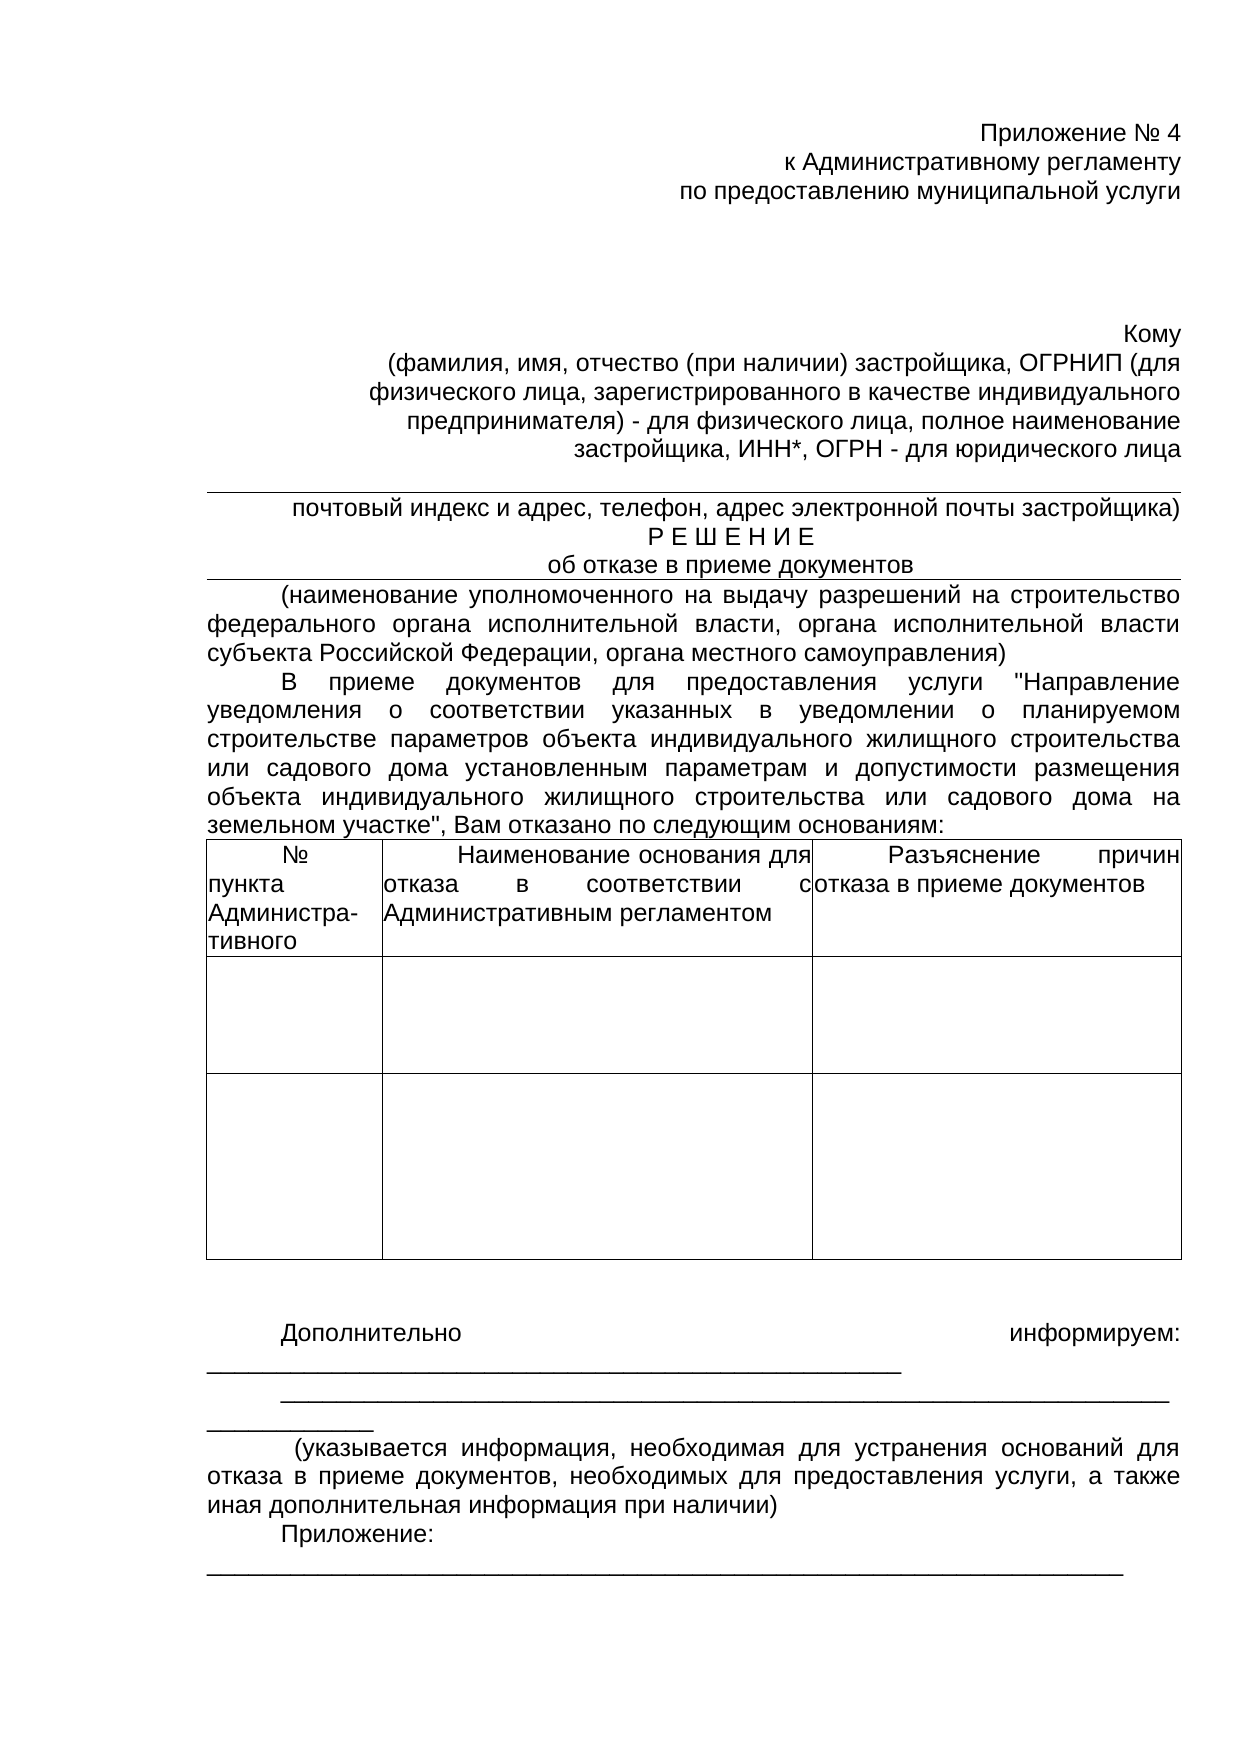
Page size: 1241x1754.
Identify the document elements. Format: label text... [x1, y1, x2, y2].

text ____________________________________________________________________________ [207, 1375, 1181, 1432]
text Приложение № 4 [207, 118, 1181, 147]
text Приложение: __________________________________________________________________ [207, 1519, 1181, 1576]
table_cell [207, 1074, 382, 1259]
table_cell [207, 957, 382, 1073]
text Дополнительно информируем: __________________________________________________ [207, 1317, 1181, 1375]
text к Административному регламенту [207, 147, 1181, 176]
table_header № пункта Административного регламента [207, 840, 382, 956]
table_header Разъяснение причин отказа в приеме документов [813, 840, 1181, 956]
text по предоставлению муниципальной услуги [207, 176, 1181, 204]
table_cell [813, 957, 1181, 1073]
table_header Наименование основания для отказа в соответствии с Административным регламентом [383, 840, 812, 956]
table_cell [383, 1074, 812, 1259]
text (фамилия, имя, отчество (при наличии) застройщика, ОГРНИП (для физического лица, зарегистрированного в качестве индивидуального предпринимателя) - для физического лица, полное наименование застройщика, ИНН*, ОГРН - для юридического лица [207, 348, 1181, 463]
text об отказе в приеме документов [207, 550, 1181, 579]
text Кому [207, 319, 1181, 348]
text (наименование уполномоченного на выдачу разрешений на строительство федерального органа исполнительной власти, органа исполнительной власти субъекта Российской Федерации, органа местного самоуправления) [207, 580, 1181, 666]
table_cell [383, 957, 812, 1073]
text (указывается информация, необходимая для устранения оснований для отказа в приеме документов, необходимых для предоставления услуги, а также иная дополнительная информация при наличии) [207, 1432, 1181, 1519]
text почтовый индекс и адрес, телефон, адрес электронной почты застройщика) [207, 493, 1181, 522]
table_cell [813, 1074, 1181, 1259]
text В приеме документов для предоставления услуги "Направление уведомления о соответствии указанных в уведомлении о планируемом строительстве параметров объекта индивидуального жилищного строительства или садового дома установленным параметрам и допустимости размещения объекта индивидуального жилищного строительства или садового дома на земельном участке", Вам отказано по следующим основаниям: [207, 666, 1181, 839]
text Р Е Ш Е Н И Е [207, 522, 1181, 550]
